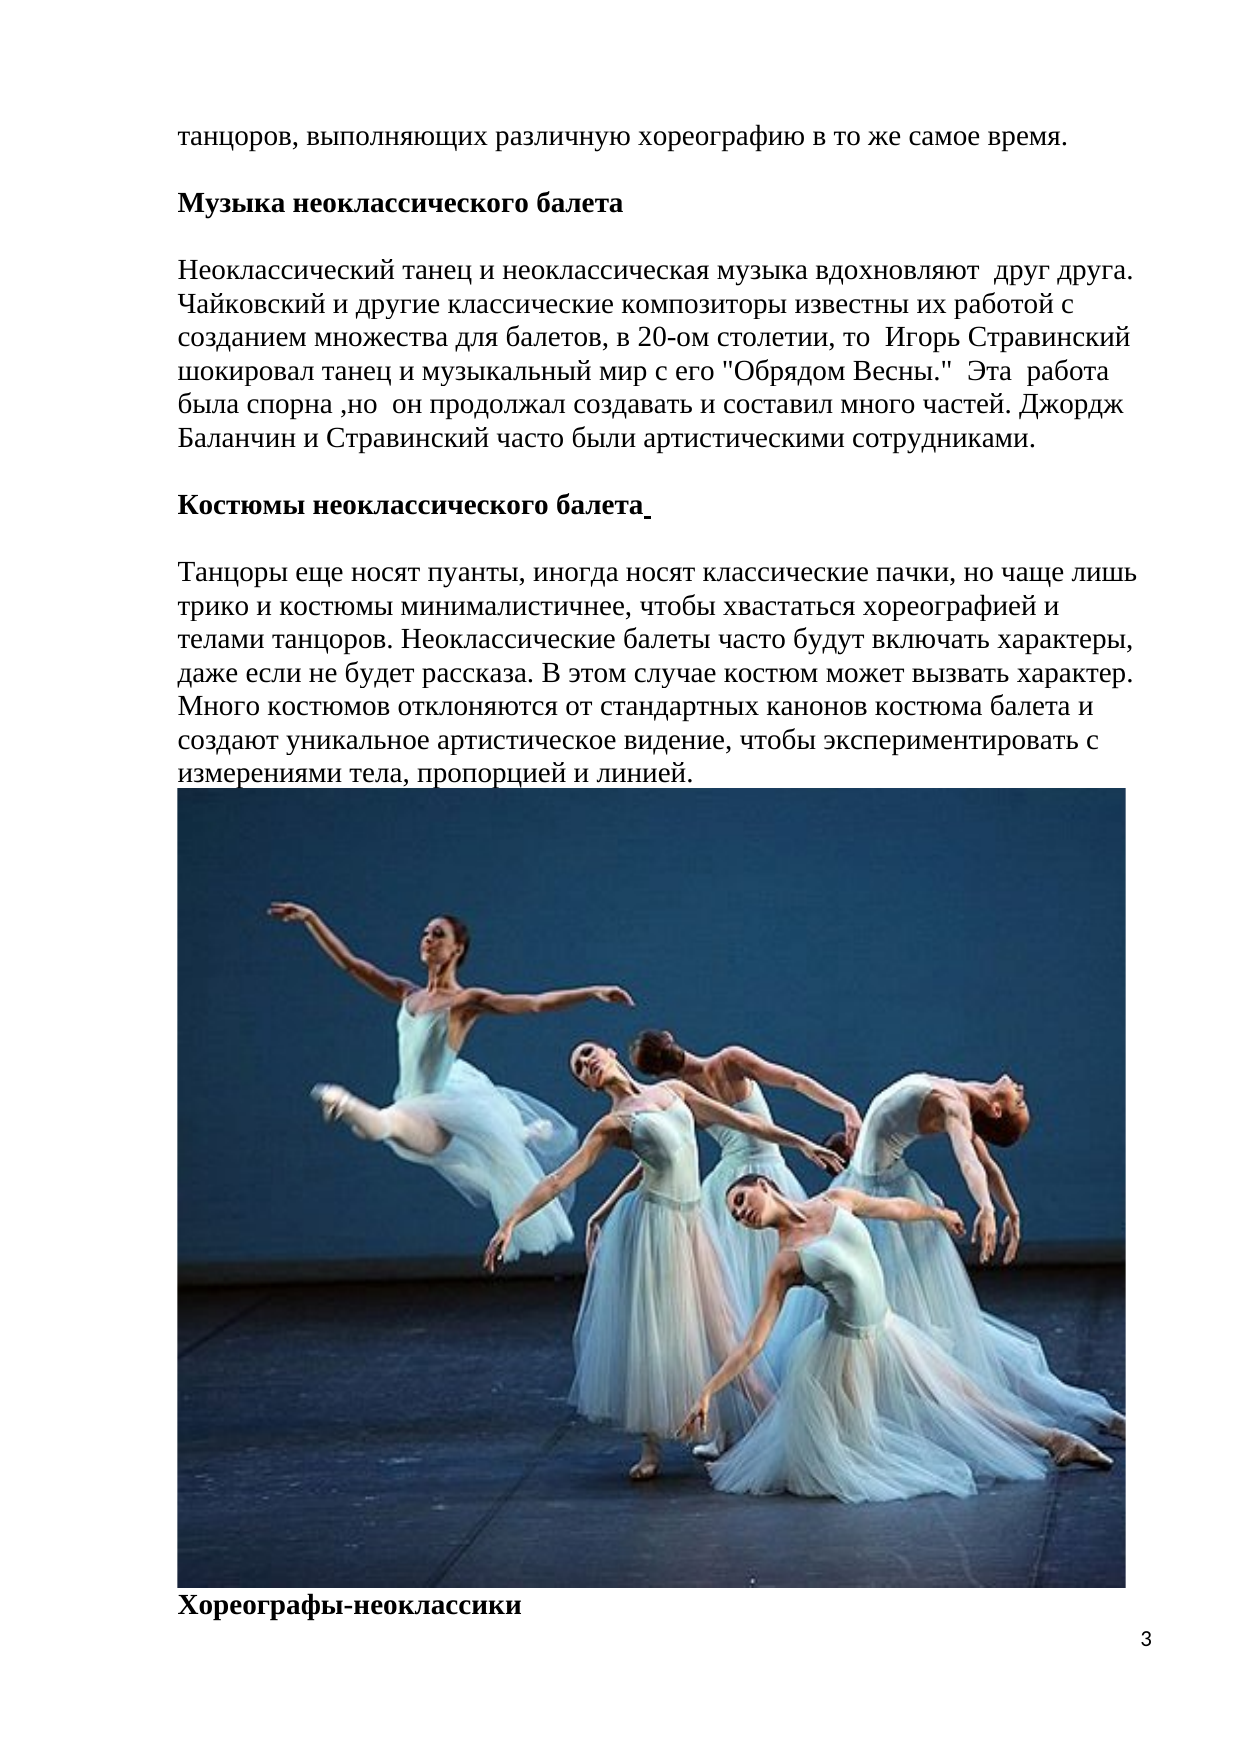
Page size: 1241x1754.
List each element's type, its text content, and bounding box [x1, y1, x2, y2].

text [177, 118, 1152, 789]
picture [177, 788, 1126, 1588]
text Хореографы-неоклассики [177, 1587, 1152, 1621]
